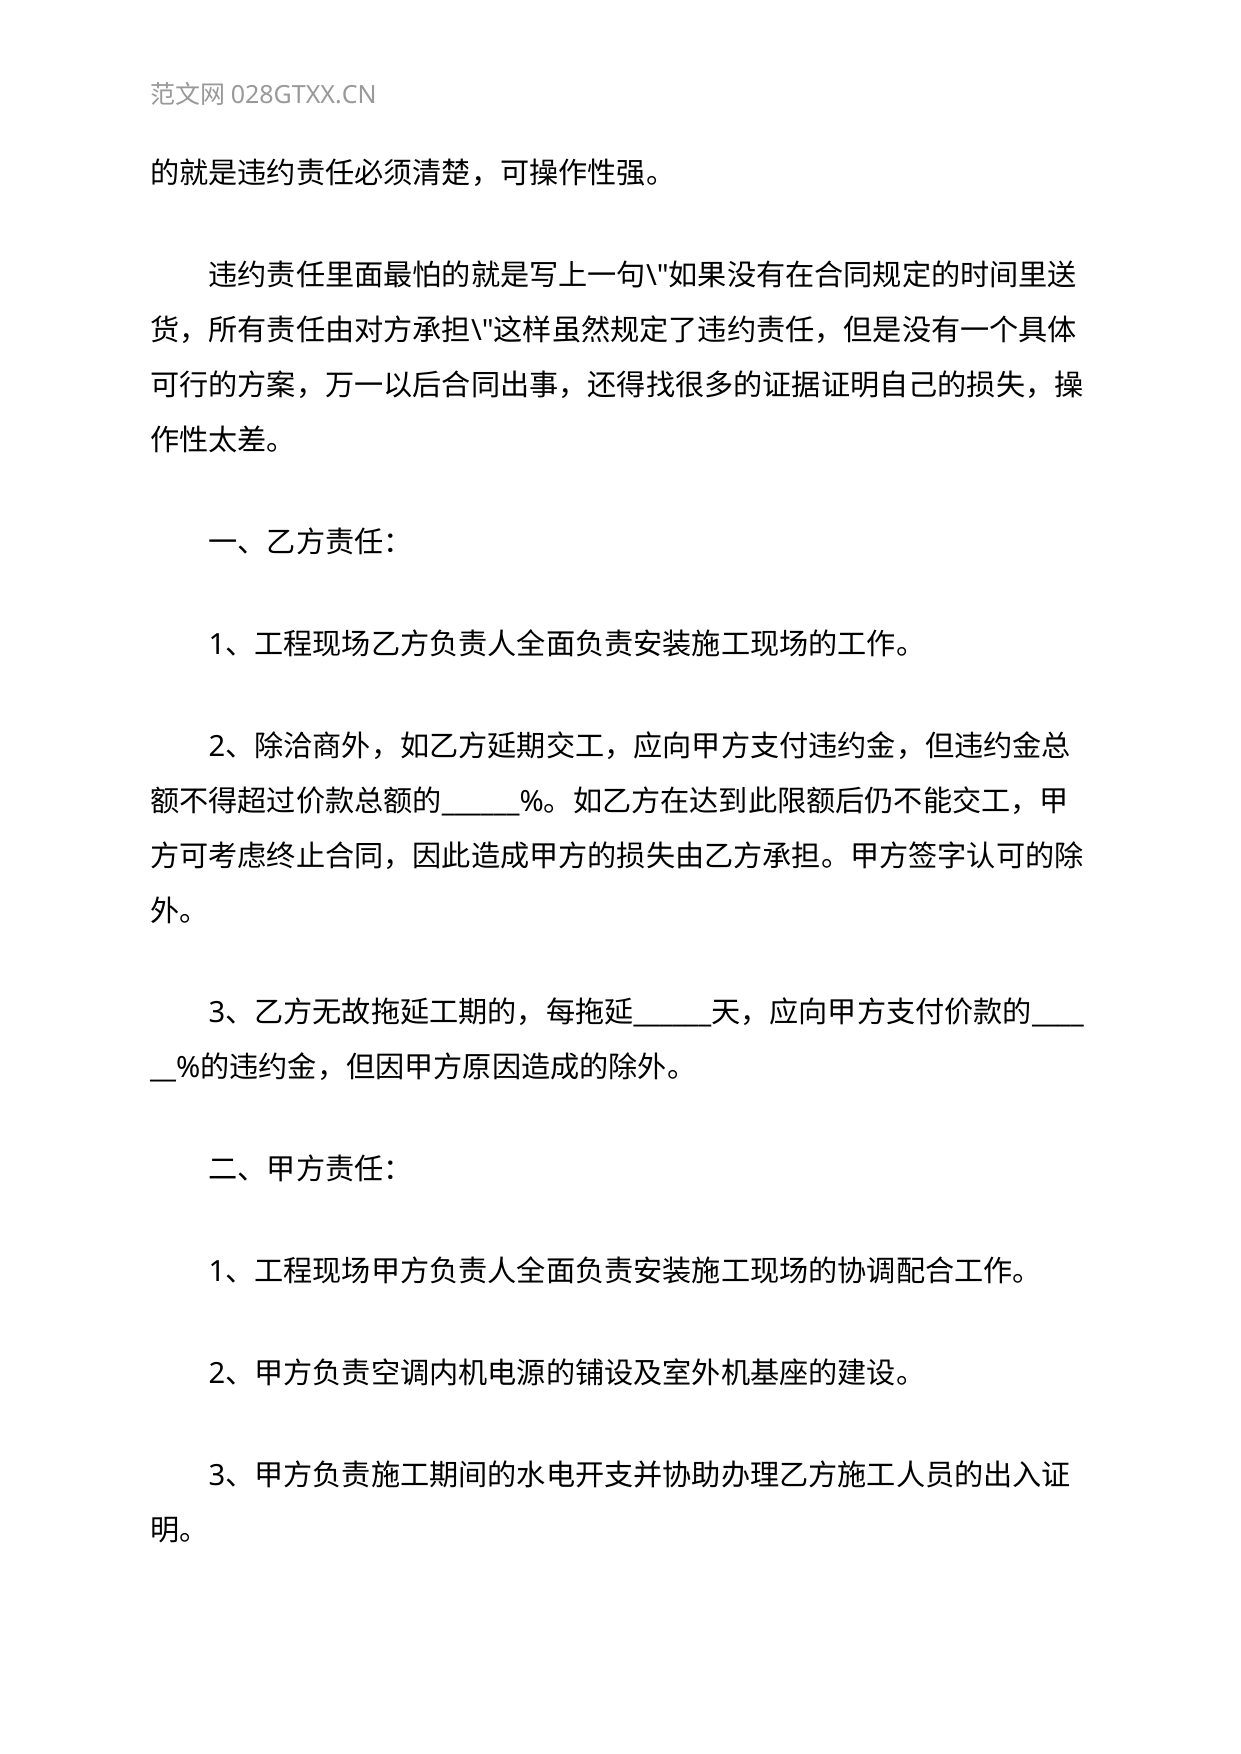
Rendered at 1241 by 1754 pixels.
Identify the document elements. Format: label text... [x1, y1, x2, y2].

text 3、乙方无故拖延工期的，每拖延______天，应向甲方支付价款的______%的违约金，但因甲方原因造成的除外。 [150, 989, 1090, 1086]
text 1、工程现场乙方负责人全面负责安装施工现场的工作。 [150, 620, 1090, 663]
text 二、甲方责任： [150, 1146, 1090, 1188]
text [150, 150, 1090, 192]
text 3、甲方负责施工期间的水电开支并协助办理乙方施工人员的出入证明。 [150, 1452, 1090, 1549]
text 一、乙方责任： [150, 518, 1090, 561]
text 违约责任里面最怕的就是写上一句\"如果没有在合同规定的时间里送货，所有责任由对方承担\"这样虽然规定了违约责任，但是没有一个具体可行的方案，万一以后合同出事，还得找很多的证据证明自己的损失，操作性太差。 [150, 252, 1090, 459]
text 2、甲方负责空调内机电源的铺设及室外机基座的建设。 [150, 1349, 1090, 1392]
text 1、工程现场甲方负责人全面负责安装施工现场的协调配合工作。 [150, 1248, 1090, 1290]
text 2、除洽商外，如乙方延期交工，应向甲方支付违约金，但违约金总额不得超过价款总额的______%。如乙方在达到此限额后仍不能交工，甲方可考虑终止合同，因此造成甲方的损失由乙方承担。甲方签字认可的除外。 [150, 722, 1090, 929]
